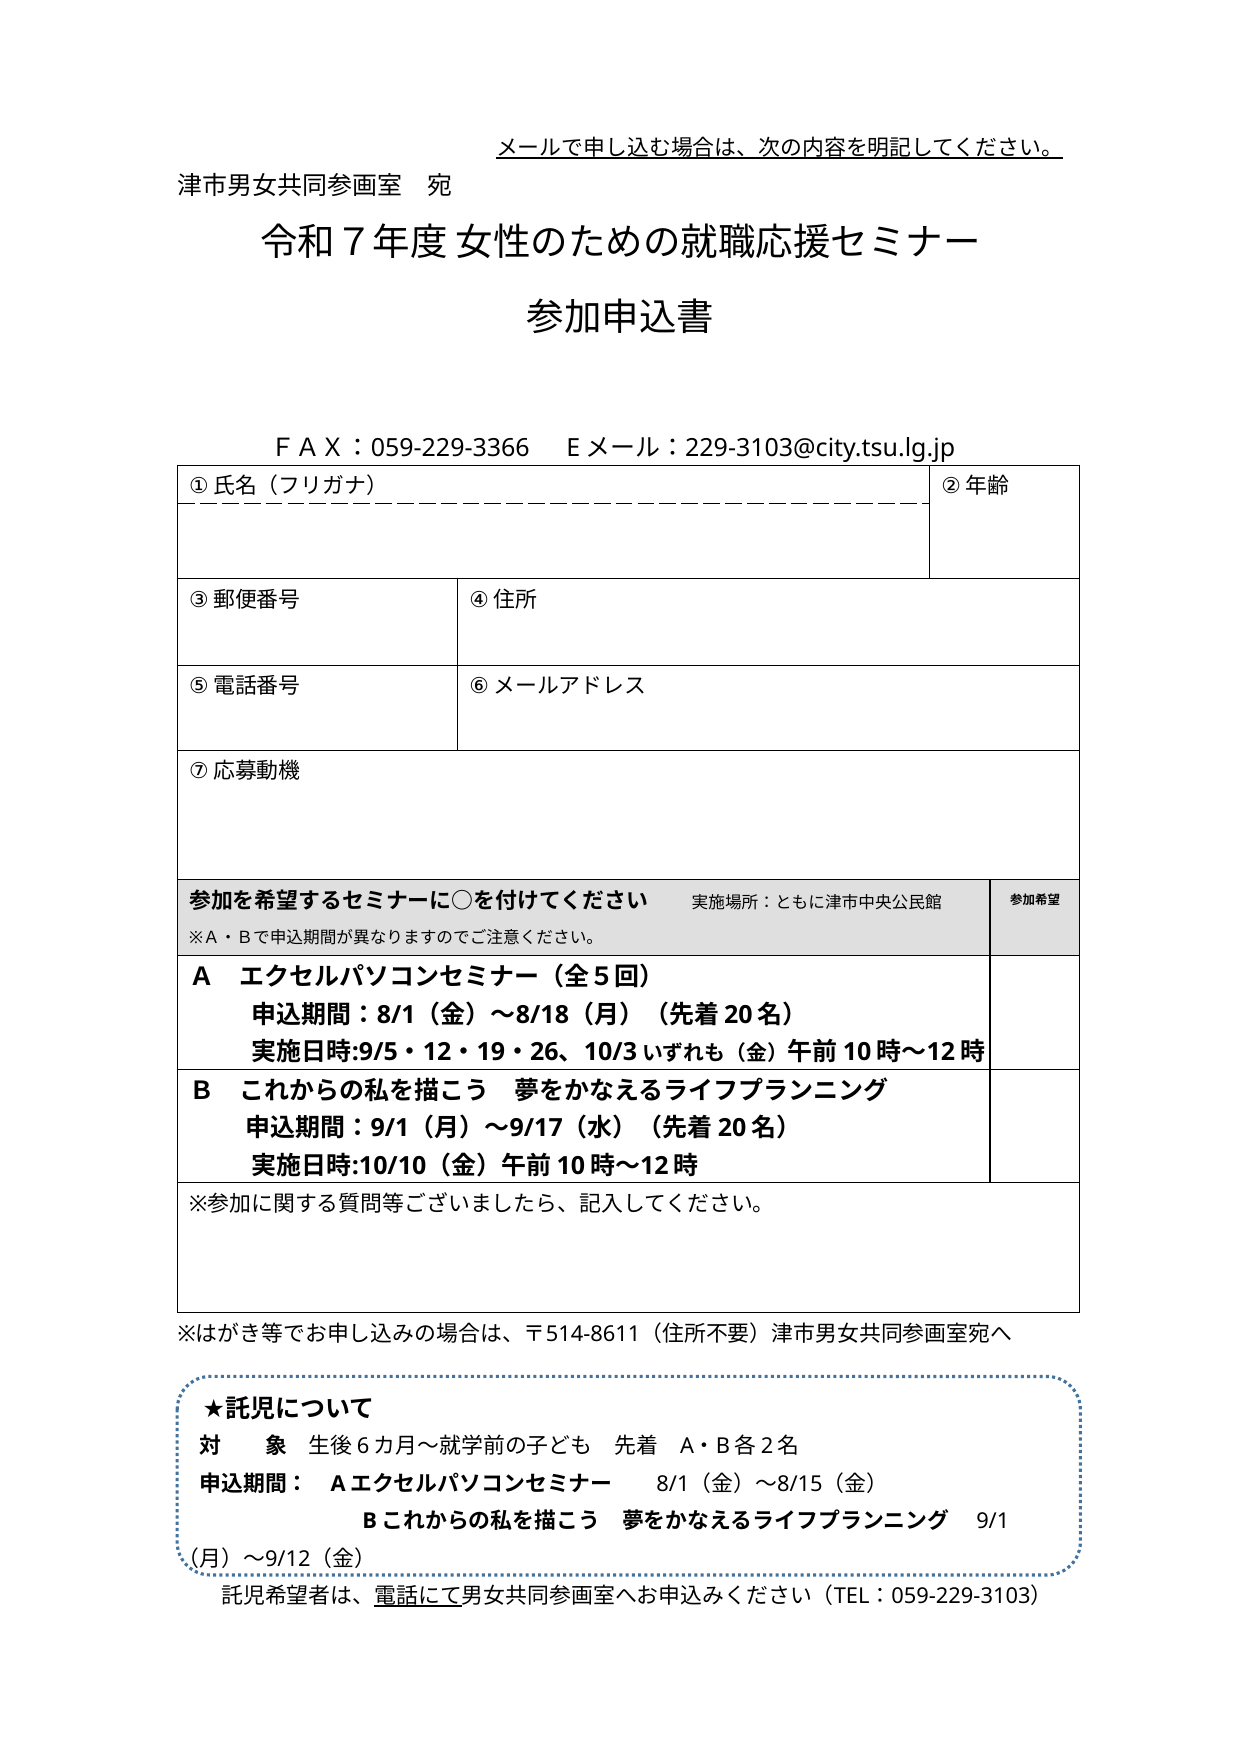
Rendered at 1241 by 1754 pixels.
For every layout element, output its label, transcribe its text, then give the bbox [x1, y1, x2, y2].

table_cell ⑥メールアドレス [458, 666, 1079, 749]
table_cell ④住所 [458, 579, 1079, 665]
text 津市男女共同参画室 宛 [177, 164, 1063, 202]
text 託児希望者は、電話にて男女共同参画室へお申込みください（TEL：059-229-3103） [177, 1575, 1063, 1613]
table_cell ※参加に関する質問等ございましたら、記入してください。 [178, 1183, 1079, 1312]
table_cell Ｂ これからの私を描こう 夢をかなえるライフプランニング 申込期間：9/1（月）～9/17（水）（先着20名） 実施日時:10/10（金）午前10時～12時 [178, 1070, 989, 1182]
table_cell Ａ エクセルパソコンセミナー（全５回） 申込期間：8/1（金）～8/18（月）（先着20名） 実施日時:9/5・12・19・26、10/3いずれも（金）午前10時～12時 [178, 956, 989, 1068]
table_cell [178, 503, 929, 578]
table_header ①氏名（フリガナ） [178, 466, 929, 503]
table_cell ⑤電話番号 [178, 666, 457, 749]
text 令和７年度 女性のための就職応援セミナー [177, 202, 1063, 277]
text Bこれからの私を描こう 夢をかなえるライフプランニング 9/1（月）～9/12（金） [177, 1500, 1063, 1575]
text 対 象 生後6カ月～就学前の子ども 先着 A・B各2名 [177, 1425, 1063, 1463]
text 参加申込書 [177, 277, 1063, 352]
text ＦＡＸ：059-229-3366 Eメール：229-3103@city.tsu.lg.jp [89, 427, 1137, 464]
text ★託児について [177, 1388, 1063, 1425]
table_cell 参加希望 [991, 880, 1079, 955]
table_cell ⑦応募動機 [178, 751, 1079, 879]
table_header ②年齢 [930, 466, 1079, 578]
table_cell [991, 1070, 1079, 1182]
text 申込期間： Aエクセルパソコンセミナー 8/1（金）～8/15（金） [177, 1463, 1063, 1500]
text メールで申し込む場合は、次の内容を明記してください。 [177, 127, 1063, 164]
table_cell [991, 956, 1079, 1068]
table_cell ③郵便番号 [178, 579, 457, 665]
table_cell 参加を希望するセミナーに○を付けてください 実施場所：ともに津市中央公民館 ※Ａ・Ｂで申込期間が異なりますのでご注意ください。 [178, 880, 989, 955]
text ※はがき等でお申し込みの場合は、〒514-8611（住所不要）津市男女共同参画室宛へ [177, 1313, 1063, 1350]
